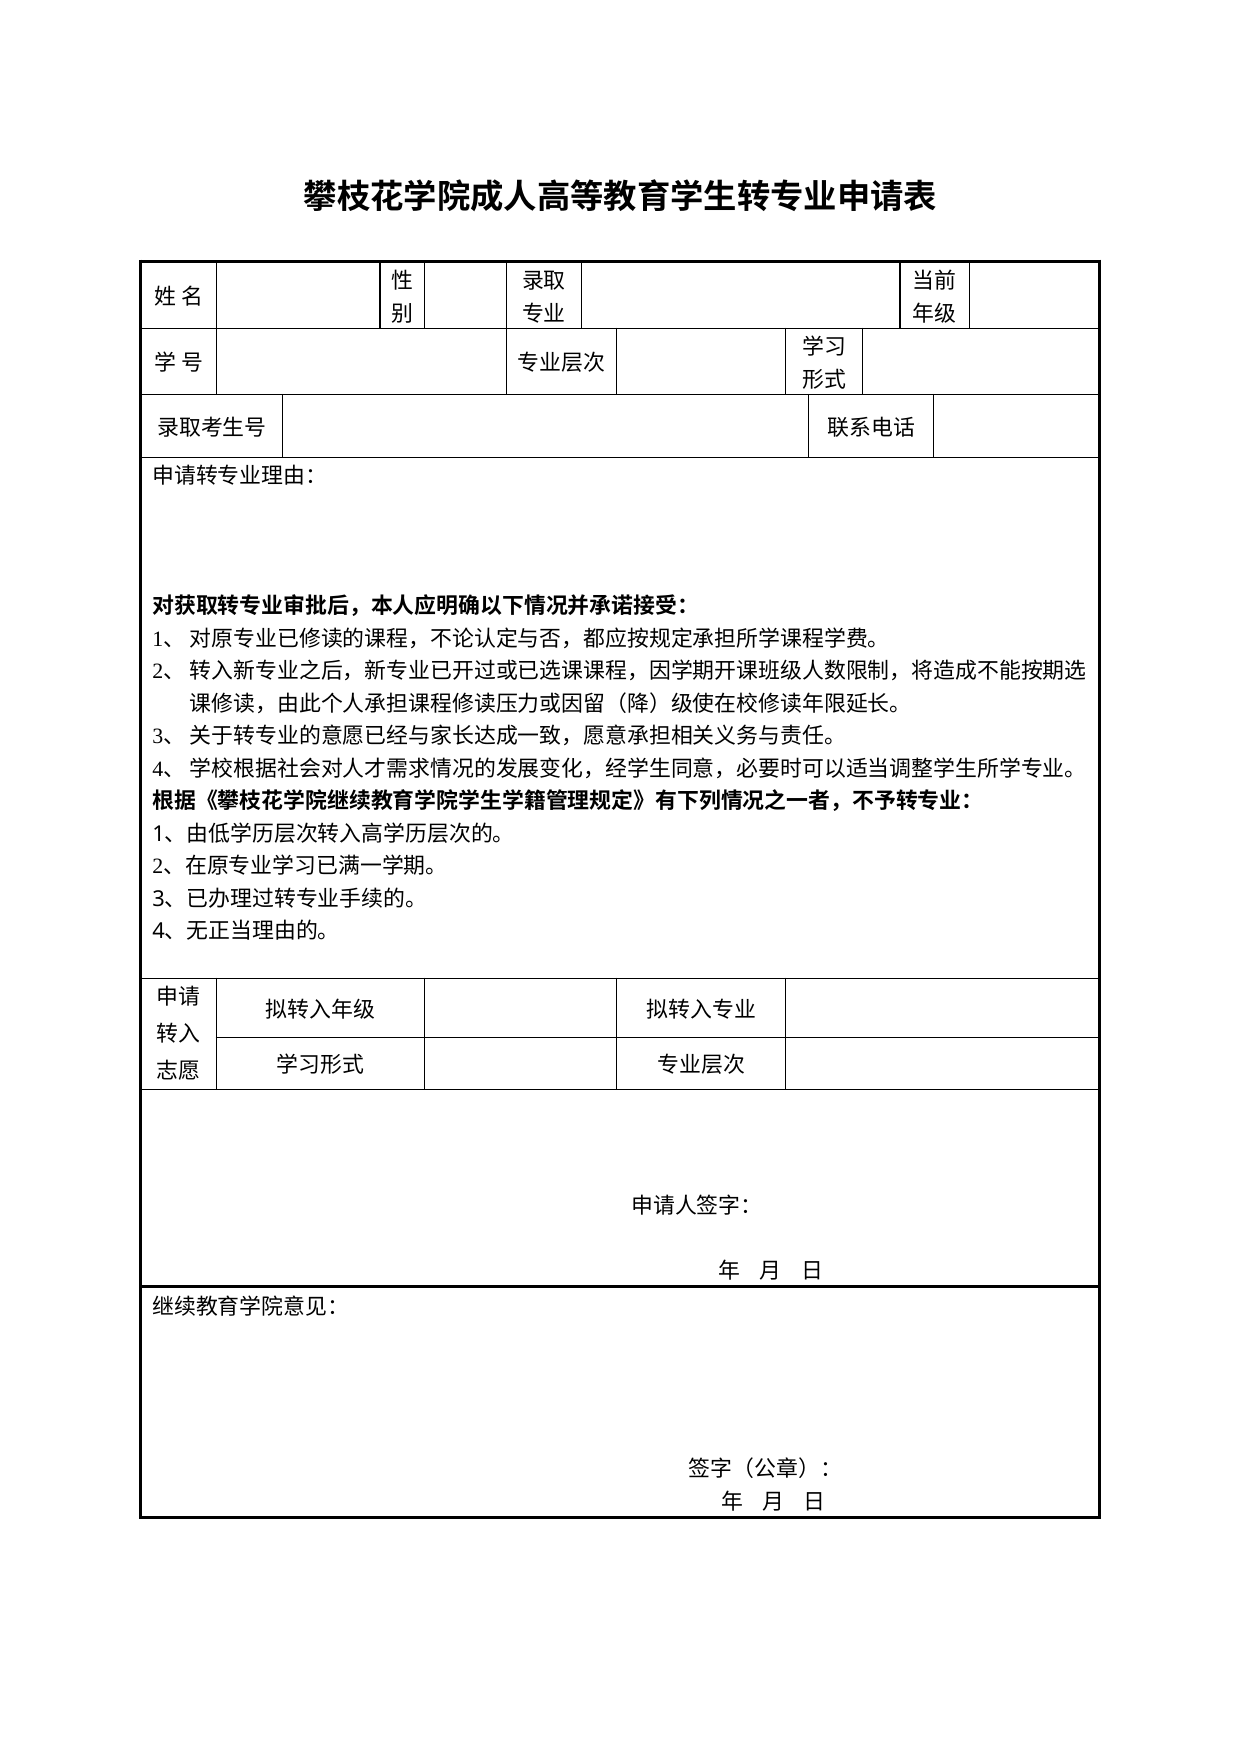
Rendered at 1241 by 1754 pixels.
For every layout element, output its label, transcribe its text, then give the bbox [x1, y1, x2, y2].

table_cell 专业层次 [507, 329, 616, 394]
text 攀枝花学院成人高等教育学生转专业申请表 [187, 162, 1053, 227]
table_header [425, 263, 506, 328]
table_cell 录取考生号 [142, 395, 282, 457]
table_header 性别 [381, 263, 424, 328]
table_cell 学习形式 [217, 1038, 424, 1089]
table_header [970, 263, 1098, 328]
table_header [217, 263, 379, 328]
table_cell 专业层次 [617, 1038, 785, 1089]
table_cell 申请转专业理由： 对获取转专业审批后，本人应明确以下情况并承诺接受： 对原专业已修读的课程，不论认定与否，都应按规定承担所学课程学费。 转入新专业之后，新专业已开过或已选课课程，因学期开课班级人数限制，将造成不能按期选课修读，由此个人承担课程修读压力或因留（降）级使在校修读年限延长。 关于转专业的意愿已经与家长达成一致，愿意承担相关义务与责任。 学校根据社会对人才需求情况的发展变化，经学生同意，必要时可以适当调整学生所学专业。 根据《攀枝花学院继续教育学院学生学籍管理规定》有下列情况之一者，不予转专业： 1、由低学历层次转入高学历层次的。 2、在原专业学习已满一学期。 3、已办理过转专业手续的。 4、无正当理由的。 [142, 458, 1098, 978]
table_cell 联系电话 [809, 395, 933, 457]
table_cell [283, 395, 808, 457]
table_cell 学 号 [142, 329, 216, 394]
table_cell 继续教育学院意见： 签字（公章）： 年 月 日 [142, 1288, 1098, 1516]
table_cell 拟转入专业 [617, 979, 785, 1037]
table_header 姓 名 [142, 263, 216, 328]
table_cell [617, 329, 785, 394]
table_cell 申请转入志愿 [142, 979, 216, 1089]
table_cell [934, 395, 1098, 457]
table_cell 申请人签字： 年 月 日 [142, 1090, 1098, 1285]
table_header 当前年级 [901, 263, 969, 328]
table_header [582, 263, 899, 328]
table_cell 学习形式 [786, 329, 862, 394]
table_cell 拟转入年级 [217, 979, 424, 1037]
table_header 录取专业 [507, 263, 581, 328]
table_cell [425, 979, 616, 1037]
table_cell [786, 979, 1098, 1037]
table_cell [786, 1038, 1098, 1089]
table_cell [217, 329, 506, 394]
table_cell [863, 329, 1098, 394]
table_cell [425, 1038, 616, 1089]
